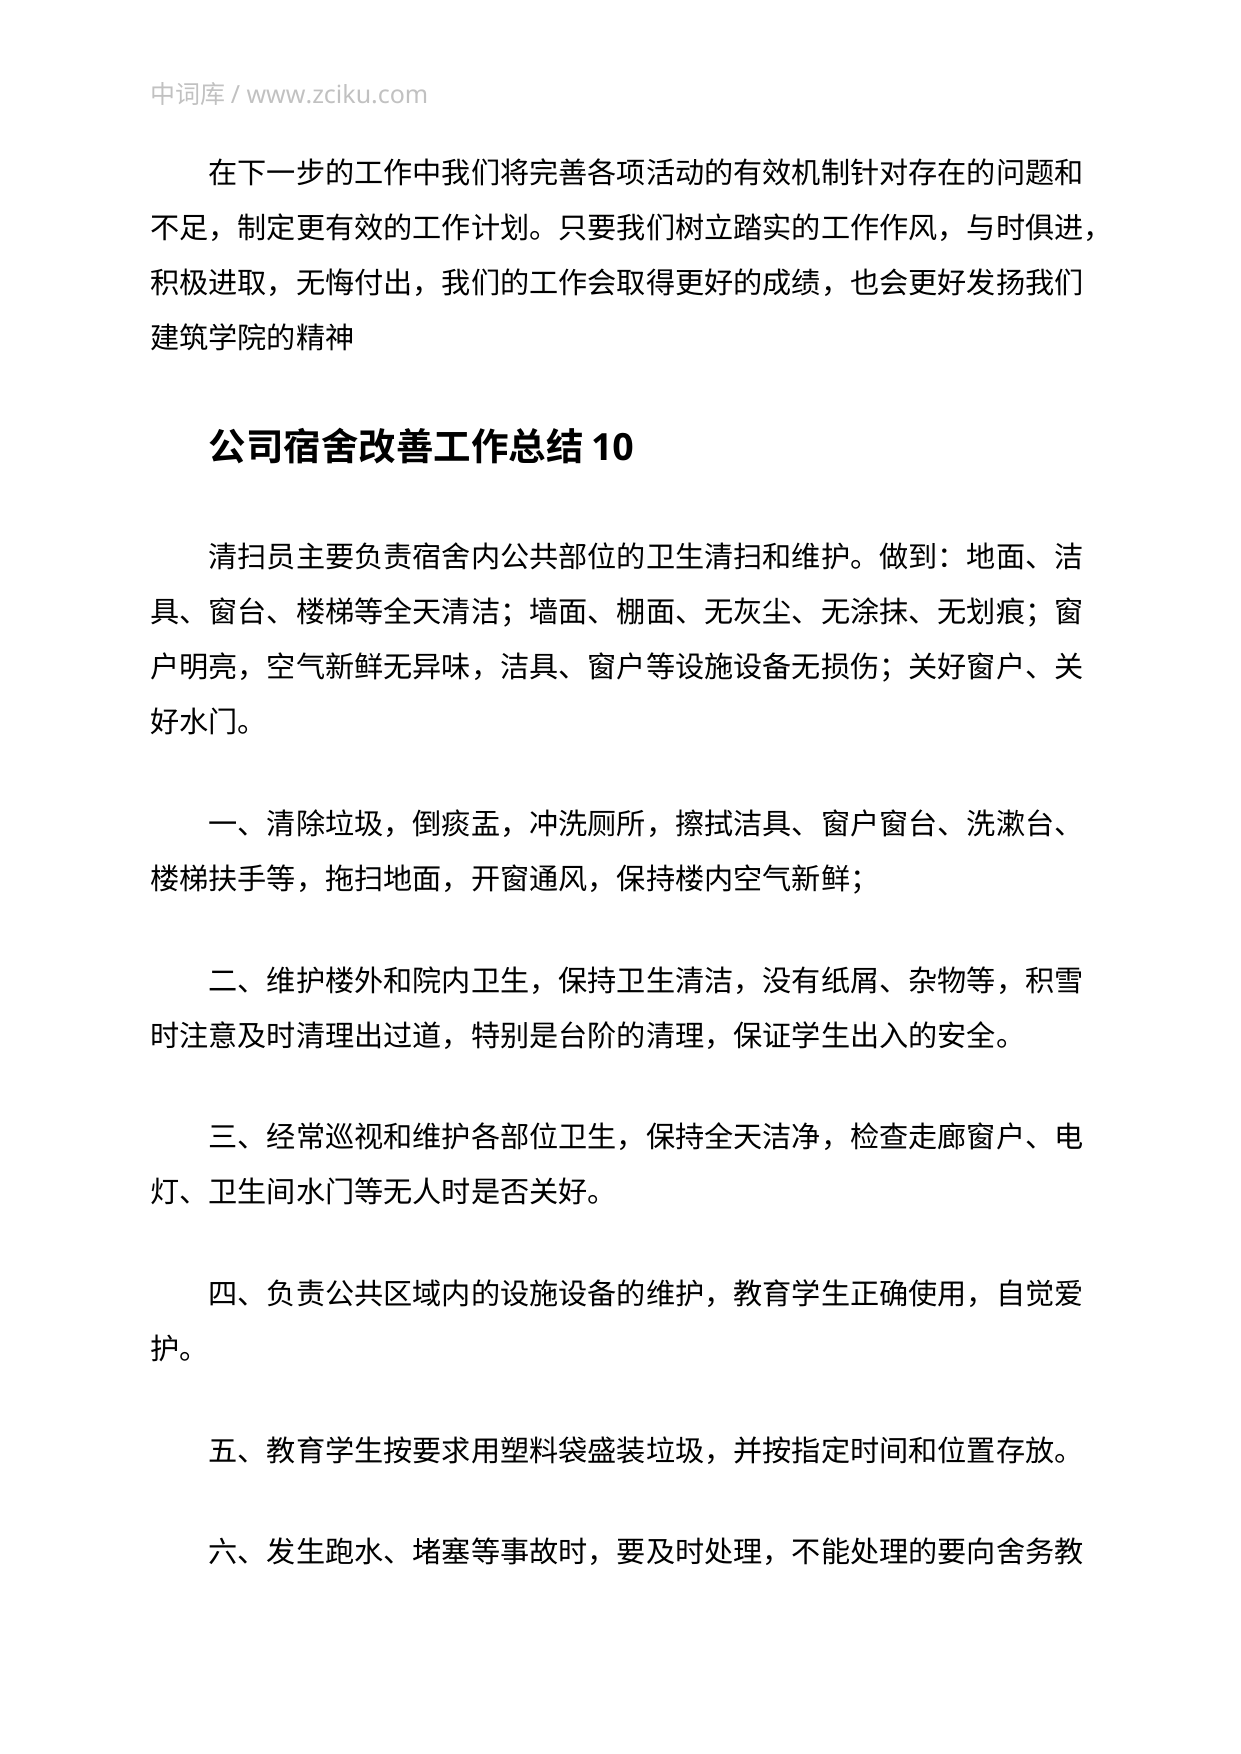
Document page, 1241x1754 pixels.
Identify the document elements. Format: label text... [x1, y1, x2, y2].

text 清扫员主要负责宿舍内公共部位的卫生清扫和维护。做到：地面、洁具、窗台、楼梯等全天清洁；墙面、棚面、无灰尘、无涂抹、无划痕；窗户明亮，空气新鲜无异味，洁具、窗户等设施设备无损伤；关好窗户、关好水门。 [150, 534, 1090, 741]
text 五、教育学生按要求用塑料袋盛装垃圾，并按指定时间和位置存放。 [150, 1427, 1090, 1469]
text 一、清除垃圾，倒痰盂，冲洗厕所，擦拭洁具、窗户窗台、洗漱台、楼梯扶手等，拖扫地面，开窗通风，保持楼内空气新鲜； [150, 801, 1090, 898]
text 二、维护楼外和院内卫生，保持卫生清洁，没有纸屑、杂物等，积雪时注意及时清理出过道，特别是台阶的清理，保证学生出入的安全。 [150, 957, 1090, 1054]
text 三、经常巡视和维护各部位卫生，保持全天洁净，检查走廊窗户、电灯、卫生间水门等无人时是否关好。 [150, 1114, 1090, 1211]
text 在下一步的工作中我们将完善各项活动的有效机制针对存在的问题和不足，制定更有效的工作计划。只要我们树立踏实的工作作风，与时俱进，积极进取，无悔付出，我们的工作会取得更好的成绩，也会更好发扬我们建筑学院的精神 [150, 150, 1090, 357]
text 公司宿舍改善工作总结10 [150, 416, 1090, 471]
text 四、负责公共区域内的设施设备的维护，教育学生正确使用，自觉爱护。 [150, 1271, 1090, 1368]
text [150, 1529, 1090, 1571]
